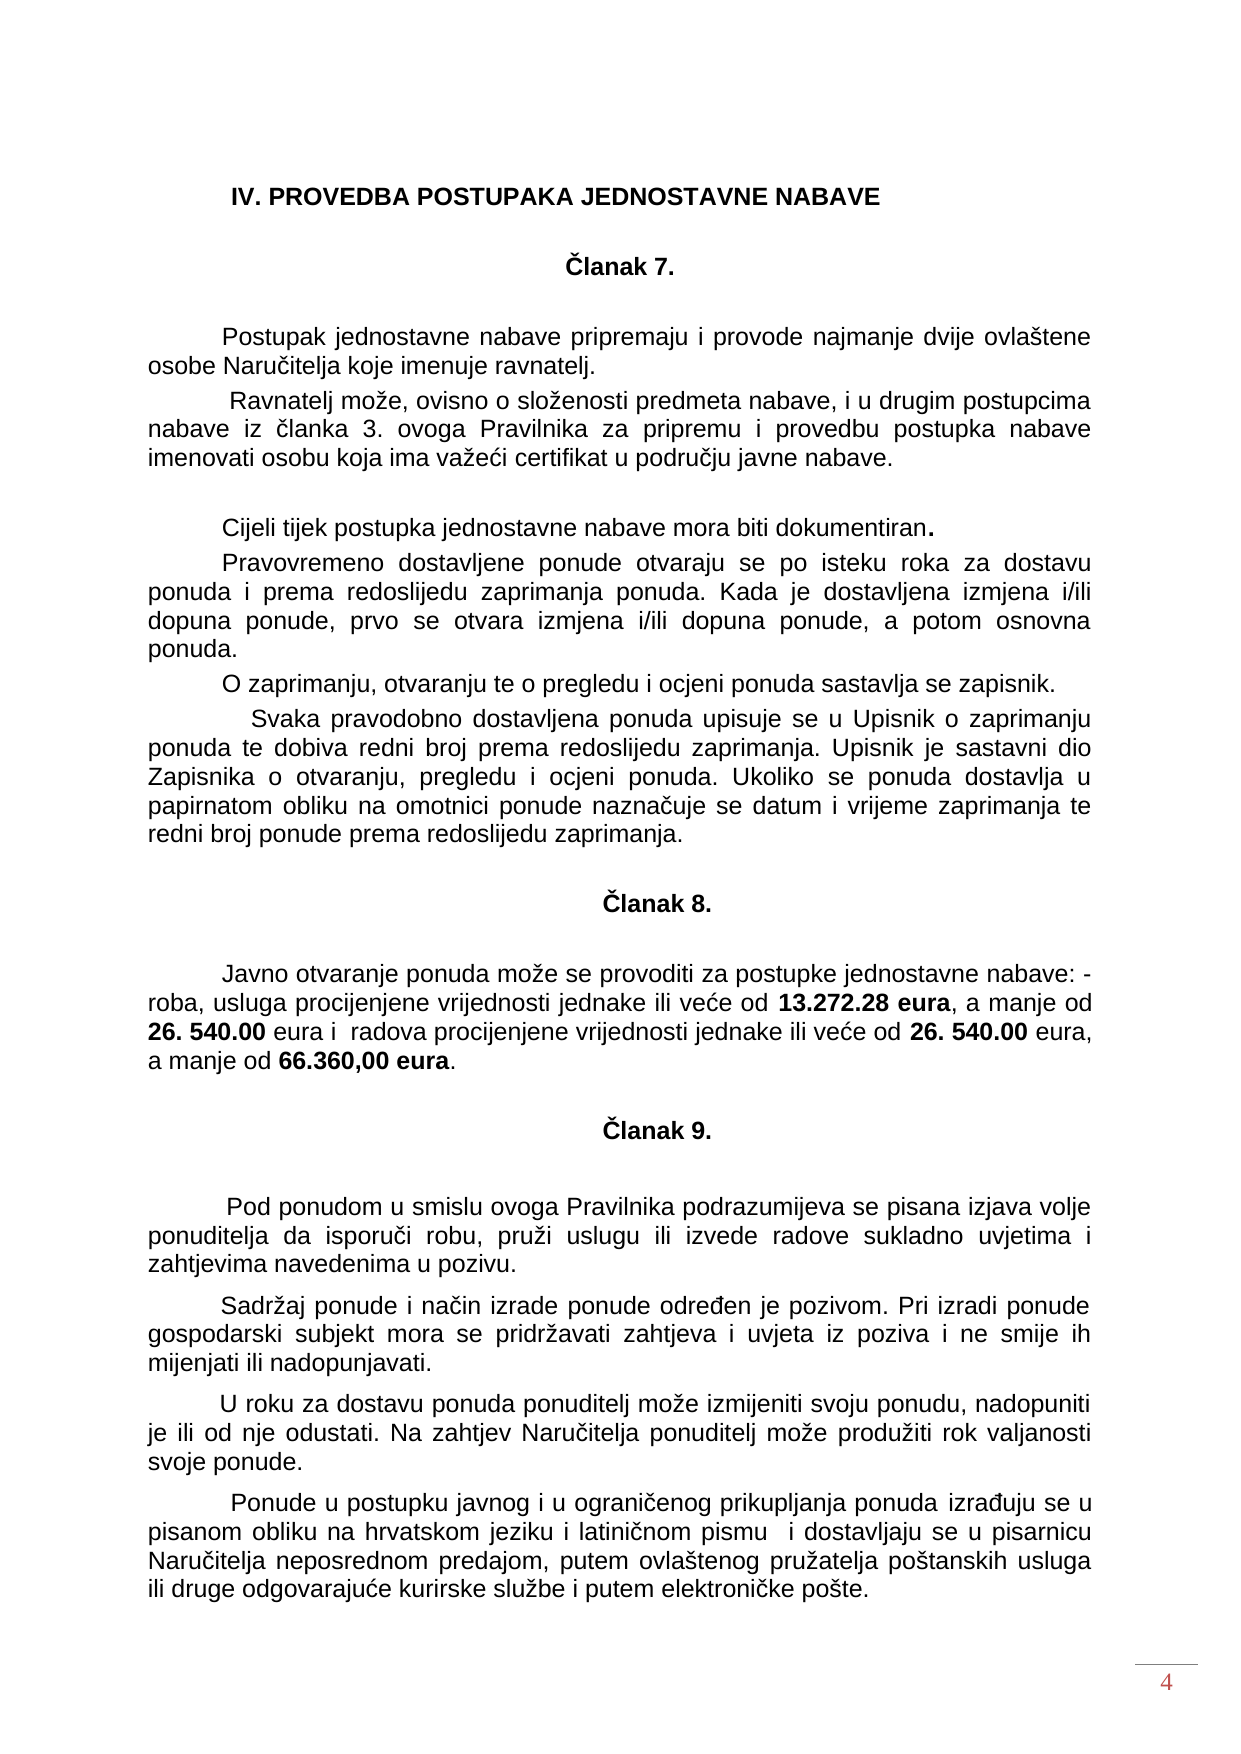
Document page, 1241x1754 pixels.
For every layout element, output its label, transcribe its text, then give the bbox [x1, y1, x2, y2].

text Ponude u postupku javnog i u ograničenog prikupljanja ponuda izrađuju se u pisanom obliku na hrvatskom jeziku i latiničnom pismu i dostavljaju se u pisarnicu Naručitelja neposrednom predajom, putem ovlaštenog pružatelja poštanskih usluga ili druge odgovarajuće kurirske službe i putem elektroničke pošte. [148, 1488, 1093, 1603]
text Cijeli tijek postupka jednostavne nabave mora biti dokumentiran. [148, 513, 1093, 542]
text Pravovremeno dostavljene ponude otvaraju se po isteku roka za dostavu ponuda i prema redoslijedu zaprimanja ponuda. Kada je dostavljena izmjena i/ili dopuna ponude, prvo se otvara izmjena i/ili dopuna ponude, a potom osnovna ponuda. [148, 548, 1093, 663]
text Svaka pravodobno dostavljena ponuda upisuje se u Upisnik o zaprimanju ponuda te dobiva redni broj prema redoslijedu zaprimanja. Upisnik je sastavni dio Zapisnika o otvaranju, pregledu i ocjeni ponuda. Ukoliko se ponuda dostavlja u papirnatom obliku na omotnici ponude naznačuje se datum i vrijeme zaprimanja te redni broj ponude prema redoslijedu zaprimanja. [148, 704, 1093, 848]
text Članak 7. [148, 252, 1093, 281]
text Članak 9. [148, 1116, 1093, 1144]
text Postupak jednostavne nabave pripremaju i provode najmanje dvije ovlaštene osobe Naručitelja koje imenuje ravnatelj. [148, 322, 1093, 379]
text Sadržaj ponude i način izrade ponude određen je pozivom. Pri izradi ponude gospodarski subjekt mora se pridržavati zahtjeva i uvjeta iz poziva i ne smije ih mijenjati ili nadopunjavati. [148, 1291, 1093, 1377]
text O zaprimanju, otvaranju te o pregledu i ocjeni ponuda sastavlja se zapisnik. [148, 669, 1093, 698]
text Javno otvaranje ponuda može se provoditi za postupke jednostavne nabave: - roba, usluga procijenjene vrijednosti jednake ili veće od 13.272.28 eura, a manje od 26. 540.00 eura i radova procijenjene vrijednosti jednake ili veće od 26. 540.00 eura, a manje od 66.360,00 eura. [148, 959, 1093, 1074]
text Članak 8. [148, 889, 1093, 918]
text IV. PROVEDBA POSTUPAKA JEDNOSTAVNE NABAVE [148, 182, 1093, 211]
text Pod ponudom u smislu ovoga Pravilnika podrazumijeva se pisana izjava volje ponuditelja da isporuči robu, pruži uslugu ili izvede radove sukladno uvjetima i zahtjevima navedenima u pozivu. [148, 1192, 1093, 1278]
text U roku za dostavu ponuda ponuditelj može izmijeniti svoju ponudu, nadopuniti je ili od nje odustati. Na zahtjev Naručitelja ponuditelj može produžiti rok valjanosti svoje ponude. [148, 1389, 1093, 1476]
text Ravnatelj može, ovisno o složenosti predmeta nabave, i u drugim postupcima nabave iz članka 3. ovoga Pravilnika za pripremu i provedbu postupka nabave imenovati osobu koja ima važeći certifikat u području javne nabave. [148, 386, 1093, 472]
